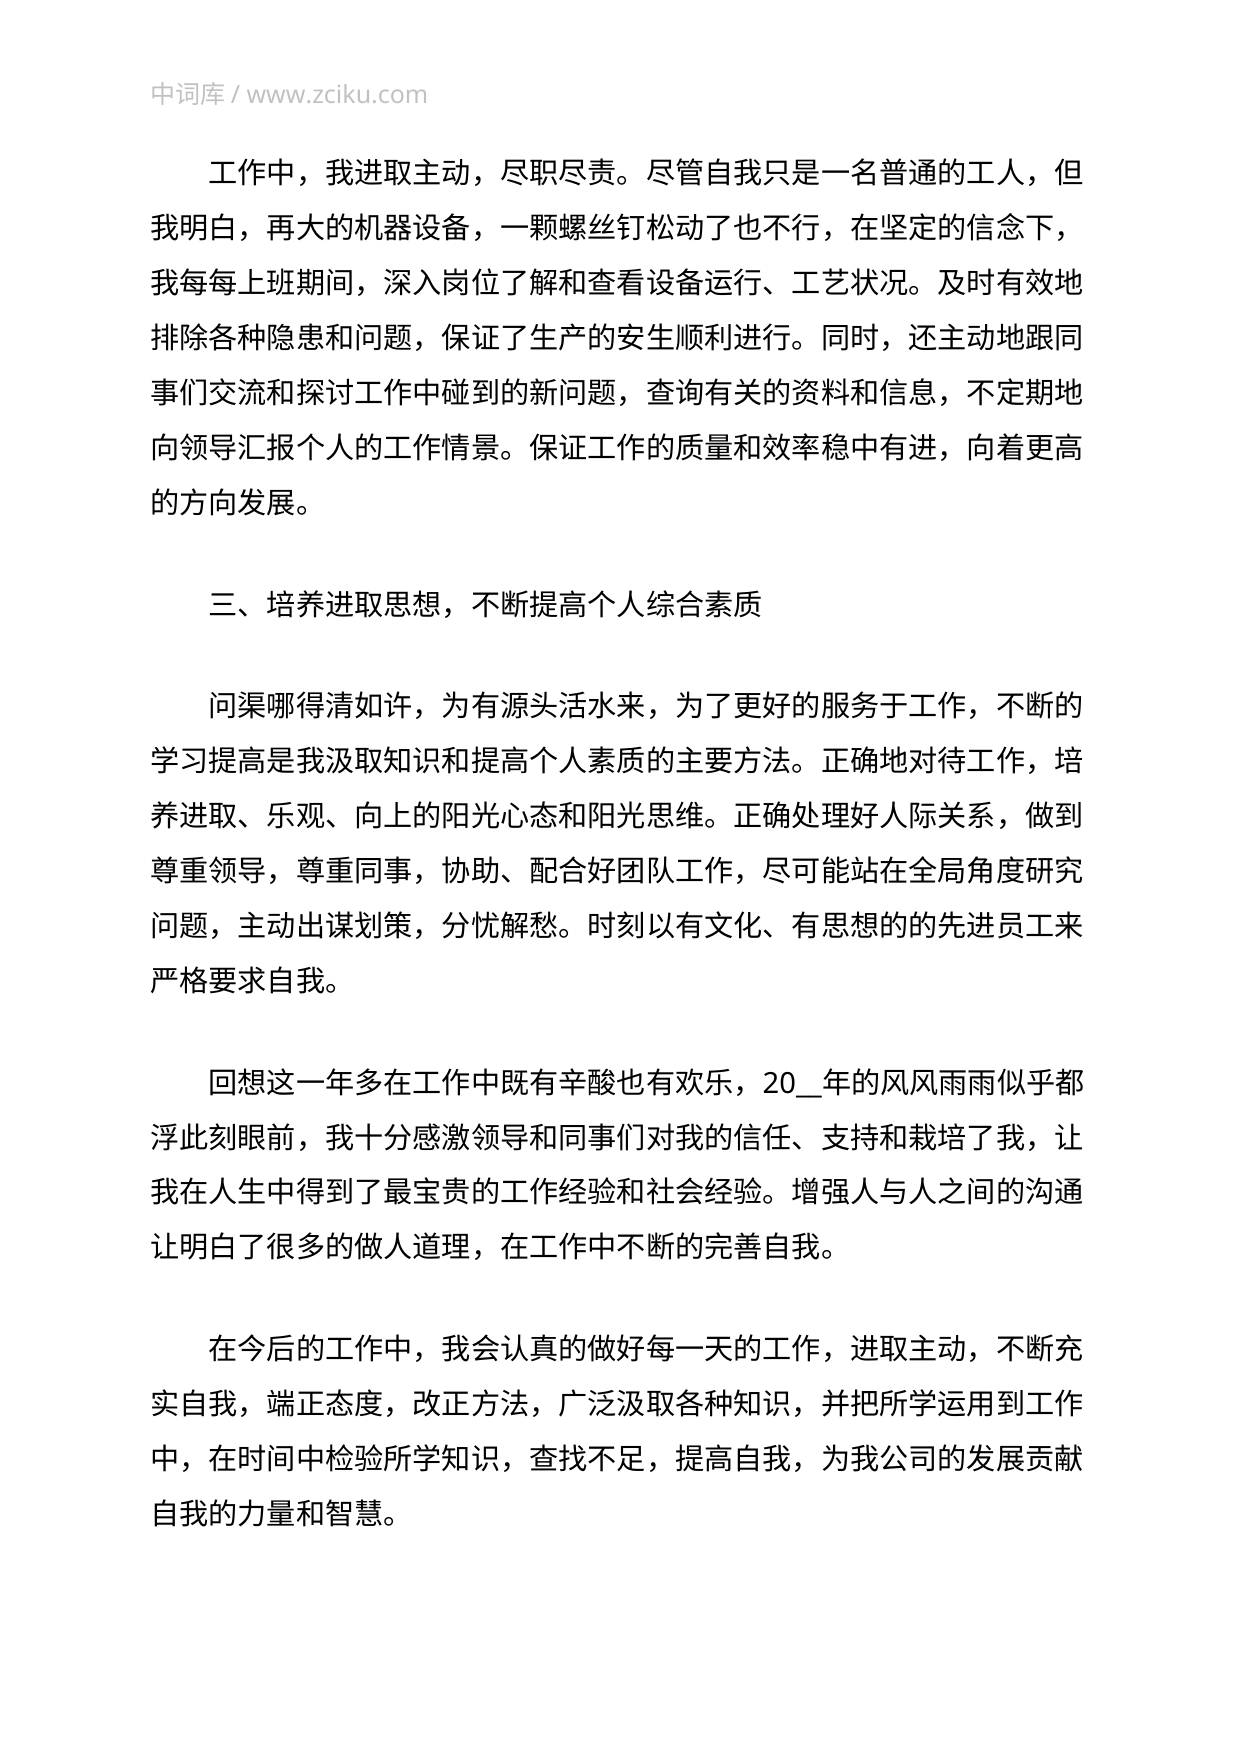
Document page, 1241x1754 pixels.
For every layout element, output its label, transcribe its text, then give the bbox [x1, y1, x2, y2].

text 在今后的工作中，我会认真的做好每一天的工作，进取主动，不断充实自我，端正态度，改正方法，广泛汲取各种知识，并把所学运用到工作中，在时间中检验所学知识，查找不足，提高自我，为我公司的发展贡献自我的力量和智慧。 [150, 1326, 1090, 1533]
text 三、培养进取思想，不断提高个人综合素质 [150, 581, 1090, 623]
text 工作中，我进取主动，尽职尽责。尽管自我只是一名普通的工人，但我明白，再大的机器设备，一颗螺丝钉松动了也不行，在坚定的信念下，我每每上班期间，深入岗位了解和查看设备运行、工艺状况。及时有效地排除各种隐患和问题，保证了生产的安生顺利进行。同时，还主动地跟同事们交流和探讨工作中碰到的新问题，查询有关的资料和信息，不定期地向领导汇报个人的工作情景。保证工作的质量和效率稳中有进，向着更高的方向发展。 [150, 150, 1090, 522]
text 问渠哪得清如许，为有源头活水来，为了更好的服务于工作，不断的学习提高是我汲取知识和提高个人素质的主要方法。正确地对待工作，培养进取、乐观、向上的阳光心态和阳光思维。正确处理好人际关系，做到尊重领导，尊重同事，协助、配合好团队工作，尽可能站在全局角度研究问题，主动出谋划策，分忧解愁。时刻以有文化、有思想的的先进员工来严格要求自我。 [150, 683, 1090, 1000]
text 回想这一年多在工作中既有辛酸也有欢乐，20__年的风风雨雨似乎都浮此刻眼前，我十分感激领导和同事们对我的信任、支持和栽培了我，让我在人生中得到了最宝贵的工作经验和社会经验。增强人与人之间的沟通让明白了很多的做人道理，在工作中不断的完善自我。 [150, 1059, 1090, 1266]
